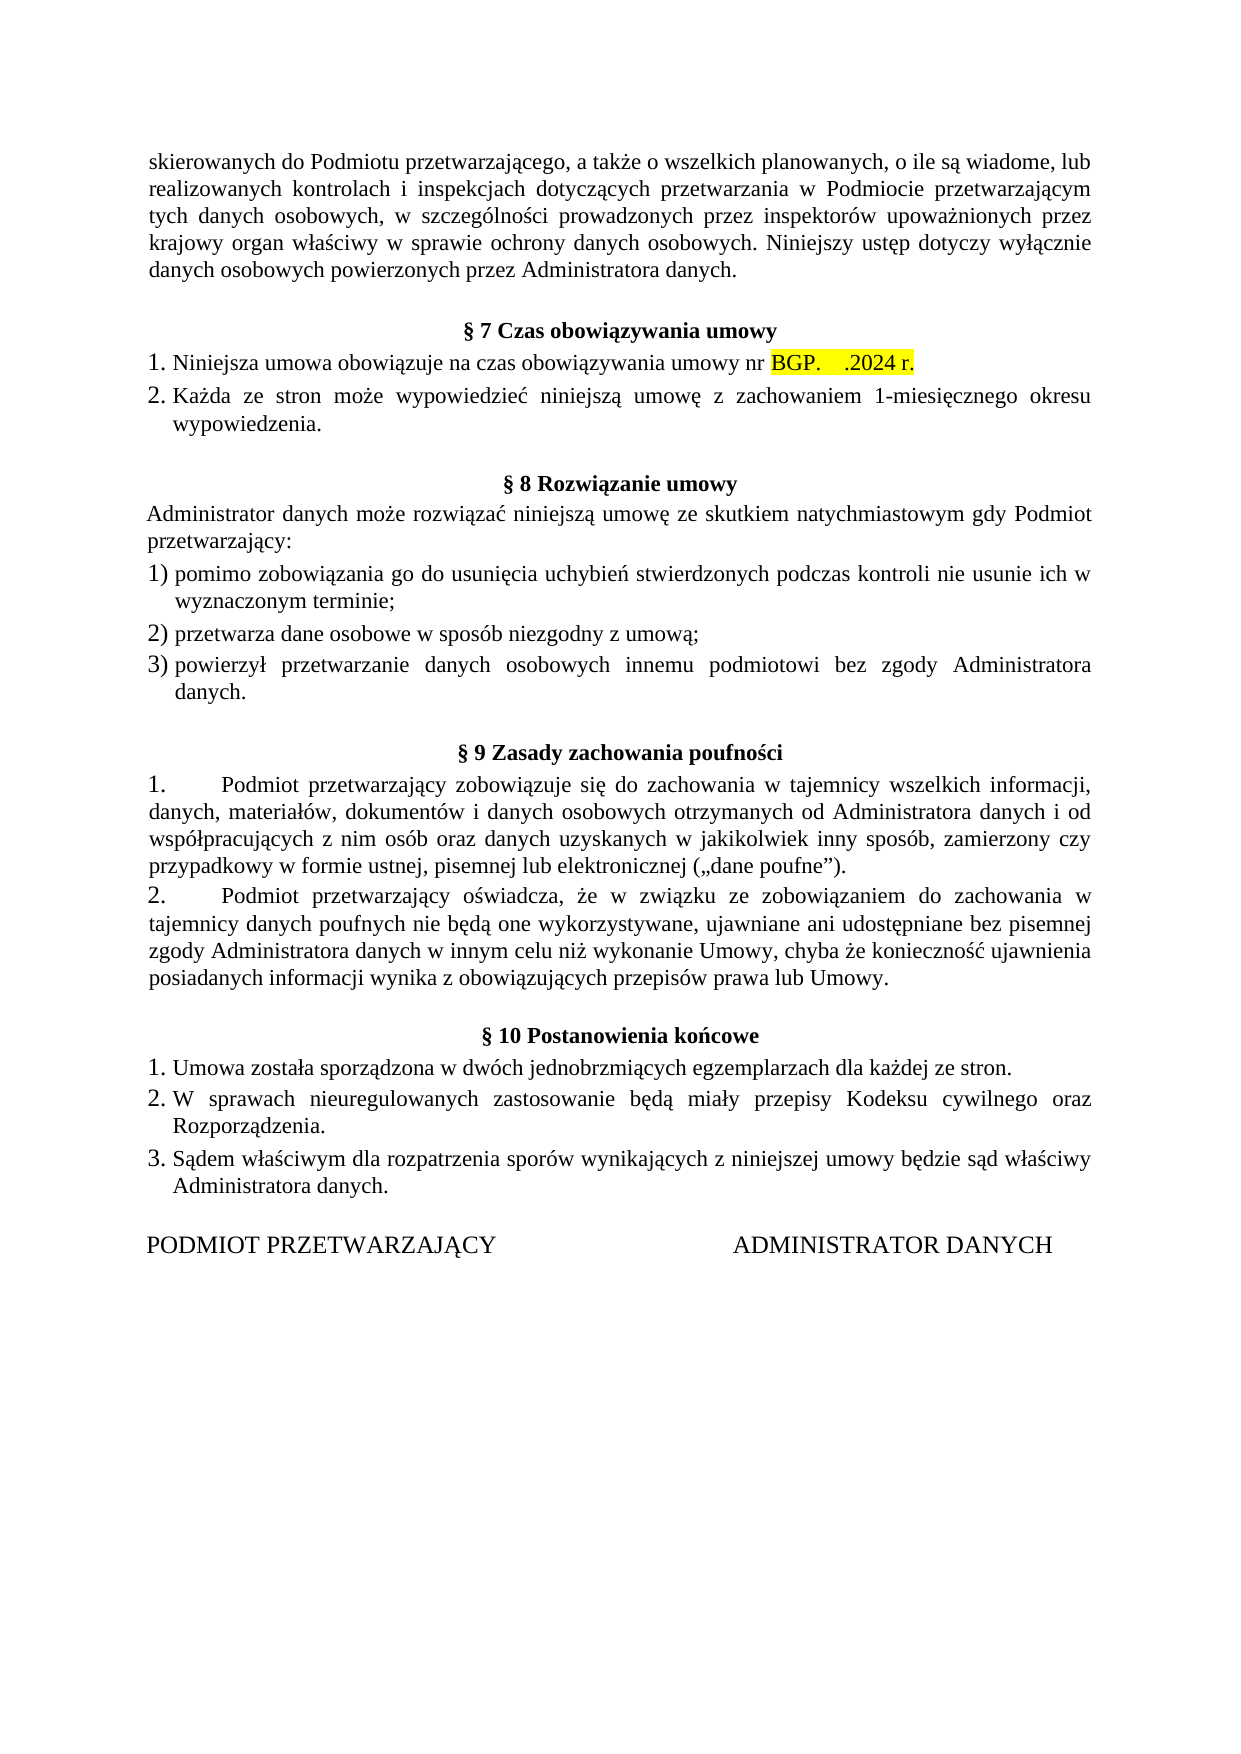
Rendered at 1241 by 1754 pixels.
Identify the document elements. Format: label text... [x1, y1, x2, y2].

list Każda ze stron może wypowiedzieć niniejszą umowę z zachowaniem 1-miesięcznego okresu wypowiedzenia. [147, 380, 1093, 436]
subtitle § 7 Czas obowiązywania umowy [149, 317, 1091, 343]
list W sprawach nieuregulowanych zastosowanie będą miały przepisy Kodeksu cywilnego oraz Rozporządzenia. [147, 1083, 1093, 1139]
text Administrator danych może rozwiązać niniejszą umowę ze skutkiem natychmiastowym gdy Podmiot przetwarzający: [146, 500, 1093, 554]
list pomimo zobowiązania go do usunięcia uchybień stwierdzonych podczas kontroli nie usunie ich w wyznaczonym terminie; [147, 558, 1093, 614]
list przetwarza dane osobowe w sposób niezgodny z umową; [147, 618, 1093, 647]
subtitle § 9 Zasady zachowania poufności [149, 739, 1091, 765]
list Podmiot przetwarzający zobowiązuje się do zachowania w tajemnicy wszelkich informacji, danych, materiałów, dokumentów i danych osobowych otrzymanych od Administratora danych i od współpracujących z nim osób oraz danych uzyskanych w jakikolwiek inny sposób, zamierzony czy przypadkowy w formie ustnej, pisemnej lub elektronicznej („dane poufne”). [147, 769, 1093, 879]
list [147, 148, 1093, 283]
list Podmiot przetwarzający oświadcza, że w związku ze zobowiązaniem do zachowania w tajemnicy danych poufnych nie będą one wykorzystywane, ujawniane ani udostępniane bez pisemnej zgody Administratora danych w innym celu niż wykonanie Umowy, chyba że konieczność ujawnienia posiadanych informacji wynika z obowiązujących przepisów prawa lub Umowy. [147, 880, 1093, 990]
subtitle § 8 Rozwiązanie umowy [149, 470, 1091, 497]
subtitle § 10 Postanowienia końcowe [149, 1022, 1091, 1048]
list Sądem właściwym dla rozpatrzenia sporów wynikających z niniejszej umowy będzie sąd właściwy Administratora danych. [147, 1143, 1093, 1199]
text PODMIOT PRZETWARZAJĄCY ADMINISTRATOR DANYCH [146, 1231, 1093, 1259]
list Umowa została sporządzona w dwóch jednobrzmiących egzemplarzach dla każdej ze stron. [147, 1052, 1093, 1081]
list powierzył przetwarzanie danych osobowych innemu podmiotowi bez zgody Administratora danych. [147, 649, 1093, 704]
list Niniejsza umowa obowiązuje na czas obowiązywania umowy nr BGP. .2024 r. [147, 347, 1093, 376]
